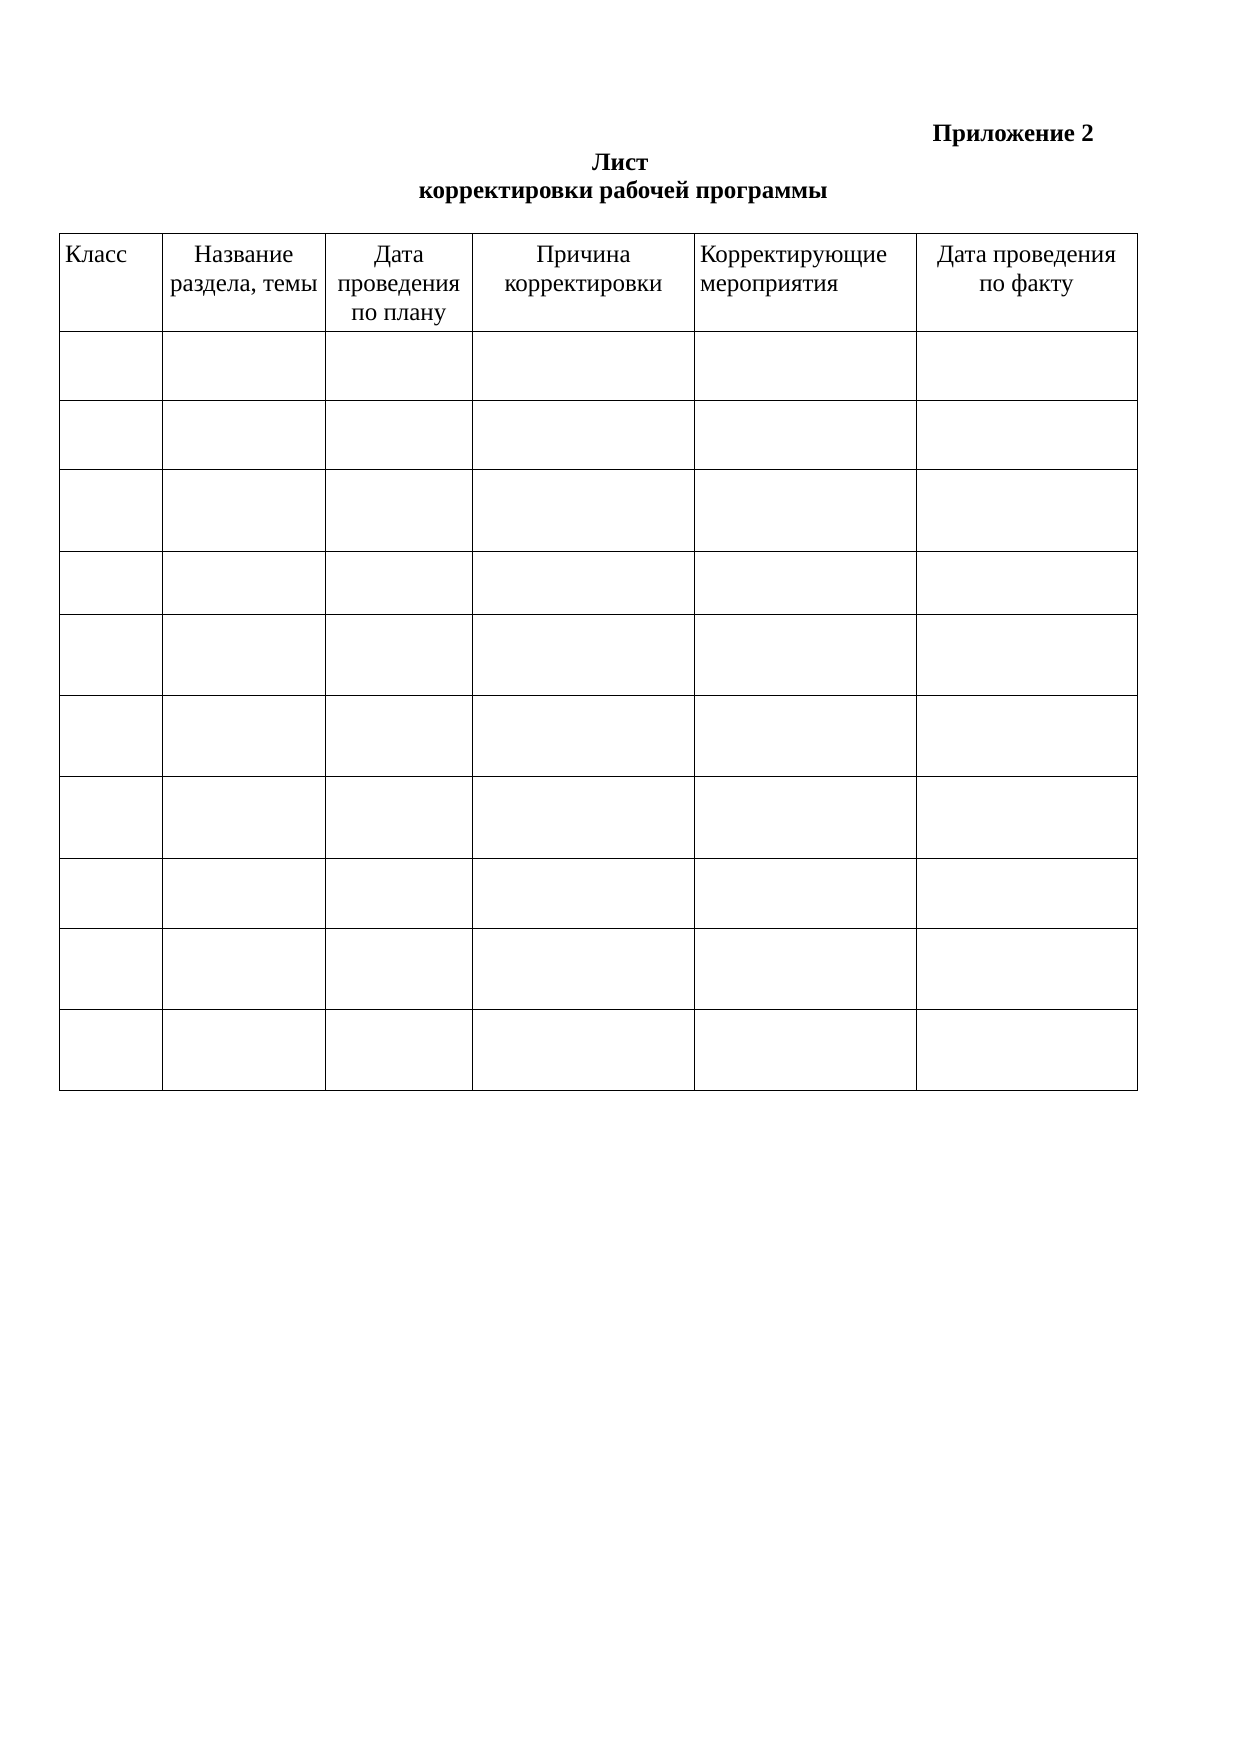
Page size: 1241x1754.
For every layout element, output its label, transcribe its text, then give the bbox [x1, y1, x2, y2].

table_cell [60, 552, 162, 613]
table_cell [917, 929, 1137, 969]
table_cell [60, 511, 162, 551]
table_cell [473, 511, 694, 551]
table_cell [695, 696, 916, 736]
table_cell [326, 1010, 472, 1050]
table_cell [473, 470, 694, 511]
table_cell [473, 969, 694, 1009]
text корректировки рабочей программы [89, 176, 1152, 204]
table_cell [473, 696, 694, 736]
table_cell [326, 1050, 472, 1090]
text Лист [89, 147, 1152, 176]
table_cell [60, 615, 162, 694]
table_header Дата проведения по факту [917, 234, 1137, 331]
table_cell [473, 1050, 694, 1090]
table_cell [473, 929, 694, 969]
table_cell [917, 736, 1137, 776]
table_header Класс [60, 234, 162, 331]
table_cell [163, 470, 325, 511]
table_cell [163, 1010, 325, 1050]
text Приложение 2 [89, 118, 1152, 147]
table_cell [473, 777, 694, 817]
table_cell [163, 401, 325, 469]
table_cell [163, 696, 325, 736]
table_cell [326, 696, 472, 736]
table_cell [695, 969, 916, 1009]
table_cell [326, 615, 472, 694]
table_header Название раздела, темы [163, 234, 325, 331]
table_cell [326, 470, 472, 511]
table_cell [695, 859, 916, 927]
table_cell [917, 401, 1137, 469]
table_cell [695, 552, 916, 613]
table_cell [163, 777, 325, 817]
table_cell [473, 615, 694, 694]
table_cell [917, 511, 1137, 551]
table_cell [60, 470, 162, 511]
table_cell [917, 470, 1137, 511]
table_cell [326, 552, 472, 613]
table_cell [917, 817, 1137, 857]
table_cell [473, 817, 694, 857]
table_cell [60, 401, 162, 469]
table_cell [917, 859, 1137, 927]
table_cell [60, 332, 162, 400]
table_cell [326, 929, 472, 969]
table_cell [163, 969, 325, 1009]
table_cell [917, 552, 1137, 613]
table_cell [473, 552, 694, 613]
table_cell [60, 1050, 162, 1090]
table_header Корректирующие мероприятия [695, 234, 916, 331]
table_header Причина корректировки [473, 234, 694, 331]
table_cell [695, 615, 916, 694]
table_cell [326, 817, 472, 857]
table_cell [695, 511, 916, 551]
table_cell [60, 929, 162, 969]
table_cell [917, 332, 1137, 400]
table_cell [695, 470, 916, 511]
table_cell [917, 1010, 1137, 1050]
table_cell [695, 817, 916, 857]
table_cell [60, 696, 162, 736]
table_cell [60, 859, 162, 927]
table_cell [163, 332, 325, 400]
table_cell [163, 511, 325, 551]
table_cell [917, 615, 1137, 694]
table_cell [695, 401, 916, 469]
table_cell [917, 969, 1137, 1009]
table_cell [163, 1050, 325, 1090]
table_cell [473, 332, 694, 400]
table_cell [60, 817, 162, 857]
table_cell [326, 511, 472, 551]
table_cell [695, 1050, 916, 1090]
table_cell [60, 736, 162, 776]
table_cell [326, 401, 472, 469]
table_cell [163, 552, 325, 613]
table_cell [695, 332, 916, 400]
table_cell [473, 1010, 694, 1050]
table_cell [163, 736, 325, 776]
table_cell [163, 859, 325, 927]
table_cell [326, 777, 472, 817]
table_cell [917, 696, 1137, 736]
table_cell [60, 1010, 162, 1050]
table_cell [326, 332, 472, 400]
table_cell [163, 929, 325, 969]
table_cell [326, 859, 472, 927]
table_cell [60, 969, 162, 1009]
table_cell [473, 736, 694, 776]
table_cell [695, 1010, 916, 1050]
table_cell [163, 615, 325, 694]
table_cell [695, 777, 916, 817]
table_header Дата проведения по плану [326, 234, 472, 331]
table_cell [163, 817, 325, 857]
table_cell [326, 969, 472, 1009]
table_cell [473, 859, 694, 927]
table_cell [60, 777, 162, 817]
table_cell [326, 736, 472, 776]
table_cell [473, 401, 694, 469]
table_cell [695, 929, 916, 969]
table_cell [917, 1050, 1137, 1090]
table_cell [695, 736, 916, 776]
table_cell [917, 777, 1137, 817]
